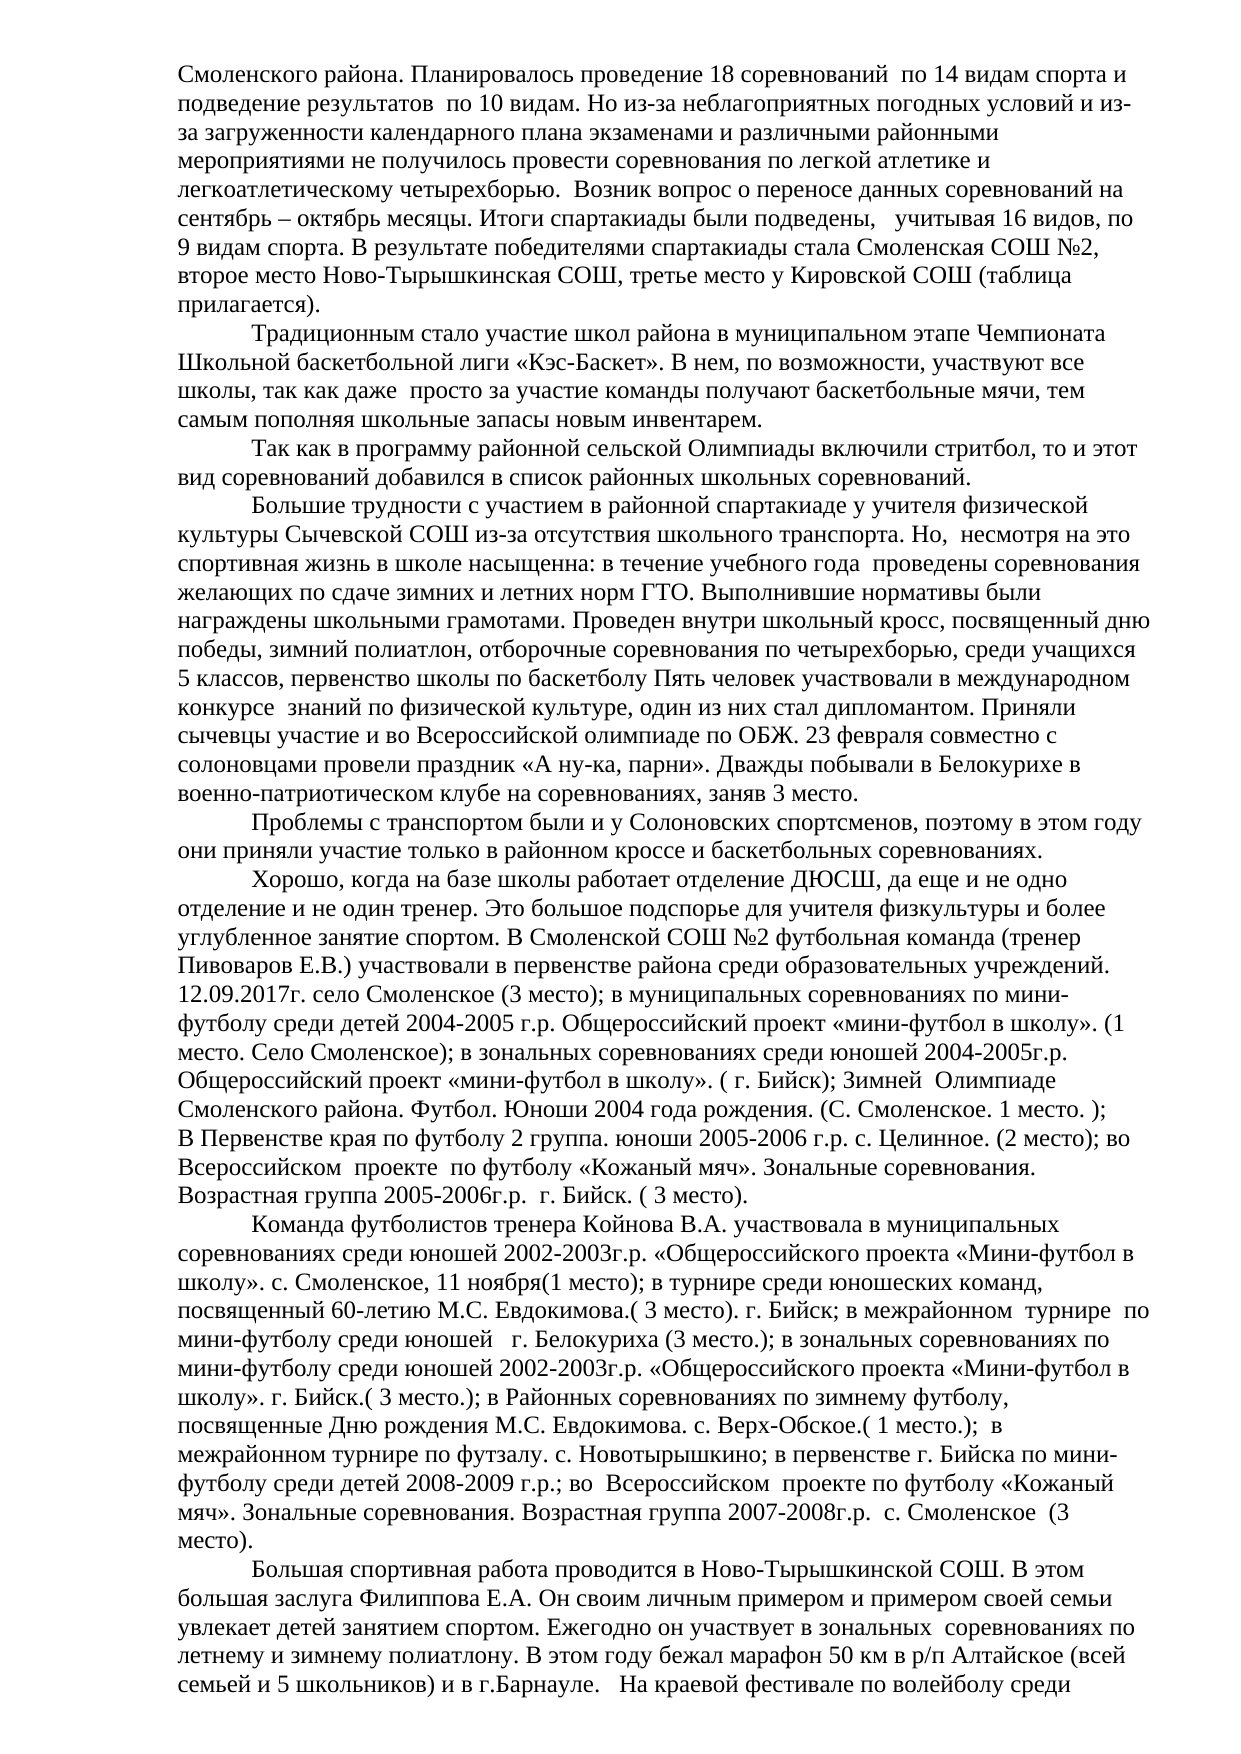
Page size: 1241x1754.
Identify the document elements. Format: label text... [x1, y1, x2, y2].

text Проблемы с транспортом были и у Солоновских спортсменов, поэтому в этом году они приняли участие только в районном кроссе и баскетбольных соревнованиях. [177, 807, 1152, 864]
text Хорошо, когда на базе школы работает отделение ДЮСШ, да еще и не одно отделение и не один тренер. Это большое подспорье для учителя физкультуры и более углубленное занятие спортом. В Смоленской СОШ №2 футбольная команда (тренер Пивоваров Е.В.) участвовали в первенстве района среди образовательных учреждений. 12.09.2017г. село Смоленское (3 место); в муниципальных соревнованиях по мини-футболу среди детей 2004-2005 г.р. Общероссийский проект «мини-футбол в школу». (1 место. Село Смоленское); в зональных соревнованиях среди юношей 2004-2005г.р. Общероссийский проект «мини-футбол в школу». ( г. Бийск); Зимней Олимпиаде Смоленского района. Футбол. Юноши 2004 года рождения. (С. Смоленское. 1 место. ); [177, 864, 1152, 1123]
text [177, 1554, 1152, 1698]
text Команда футболистов тренера Койнова В.А. участвовала в муниципальных соревнованиях среди юношей 2002-2003г.р. «Общероссийского проекта «Мини-футбол в школу». с. Смоленское, 11 ноября(1 место); в турнире среди юношеских команд, посвященный 60-летию М.С. Евдокимова.( 3 место). г. Бийск; в межрайонном турнире по мини-футболу среди юношей г. Белокуриха (3 место.); в зональных соревнованиях по мини-футболу среди юношей 2002-2003г.р. «Общероссийского проекта «Мини-футбол в школу». г. Бийск.( 3 место.); в Районных соревнованиях по зимнему футболу, посвященные Дню рождения М.С. Евдокимова. с. Верх-Обское.( 1 место.); в межрайонном турнире по футзалу. с. Новотырышкино; в первенстве г. Бийска по мини-футболу среди детей 2008-2009 г.р.; во Всероссийском проекте по футболу «Кожаный мяч». Зональные соревнования. Возрастная группа 2007-2008г.р. с. Смоленское (3 место). [177, 1209, 1152, 1554]
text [177, 59, 1152, 318]
text Так как в программу районной сельской Олимпиады включили стритбол, то и этот вид соревнований добавился в список районных школьных соревнований. [177, 433, 1152, 490]
text Большие трудности с участием в районной спартакиаде у учителя физической культуры Сычевской СОШ из-за отсутствия школьного транспорта. Но, несмотря на это спортивная жизнь в школе насыщенна: в течение учебного года проведены соревнования желающих по сдаче зимних и летних норм ГТО. Выполнившие нормативы были награждены школьными грамотами. Проведен внутри школьный кросс, посвященный дню победы, зимний полиатлон, отборочные соревнования по четырехборью, среди учащихся 5 классов, первенство школы по баскетболу Пять человек участвовали в международном конкурсе знаний по физической культуре, один из них стал дипломантом. Приняли сычевцы участие и во Всероссийской олимпиаде по ОБЖ. 23 февраля совместно с солоновцами провели праздник «А ну-ка, парни». Дважды побывали в Белокурихе в военно-патриотическом клубе на соревнованиях, заняв 3 место. [177, 490, 1152, 807]
text В Первенстве края по футболу 2 группа. юноши 2005-2006 г.р. с. Целинное. (2 место); во Всероссийском проекте по футболу «Кожаный мяч». Зональные соревнования. Возрастная группа 2005-2006г.р. г. Бийск. ( 3 место). [177, 1123, 1152, 1209]
text Традиционным стало участие школ района в муниципальном этапе Чемпионата Школьной баскетбольной лиги «Кэс-Баскет». В нем, по возможности, участвуют все школы, так как даже просто за участие команды получают баскетбольные мячи, тем самым пополняя школьные запасы новым инвентарем. [177, 318, 1152, 433]
